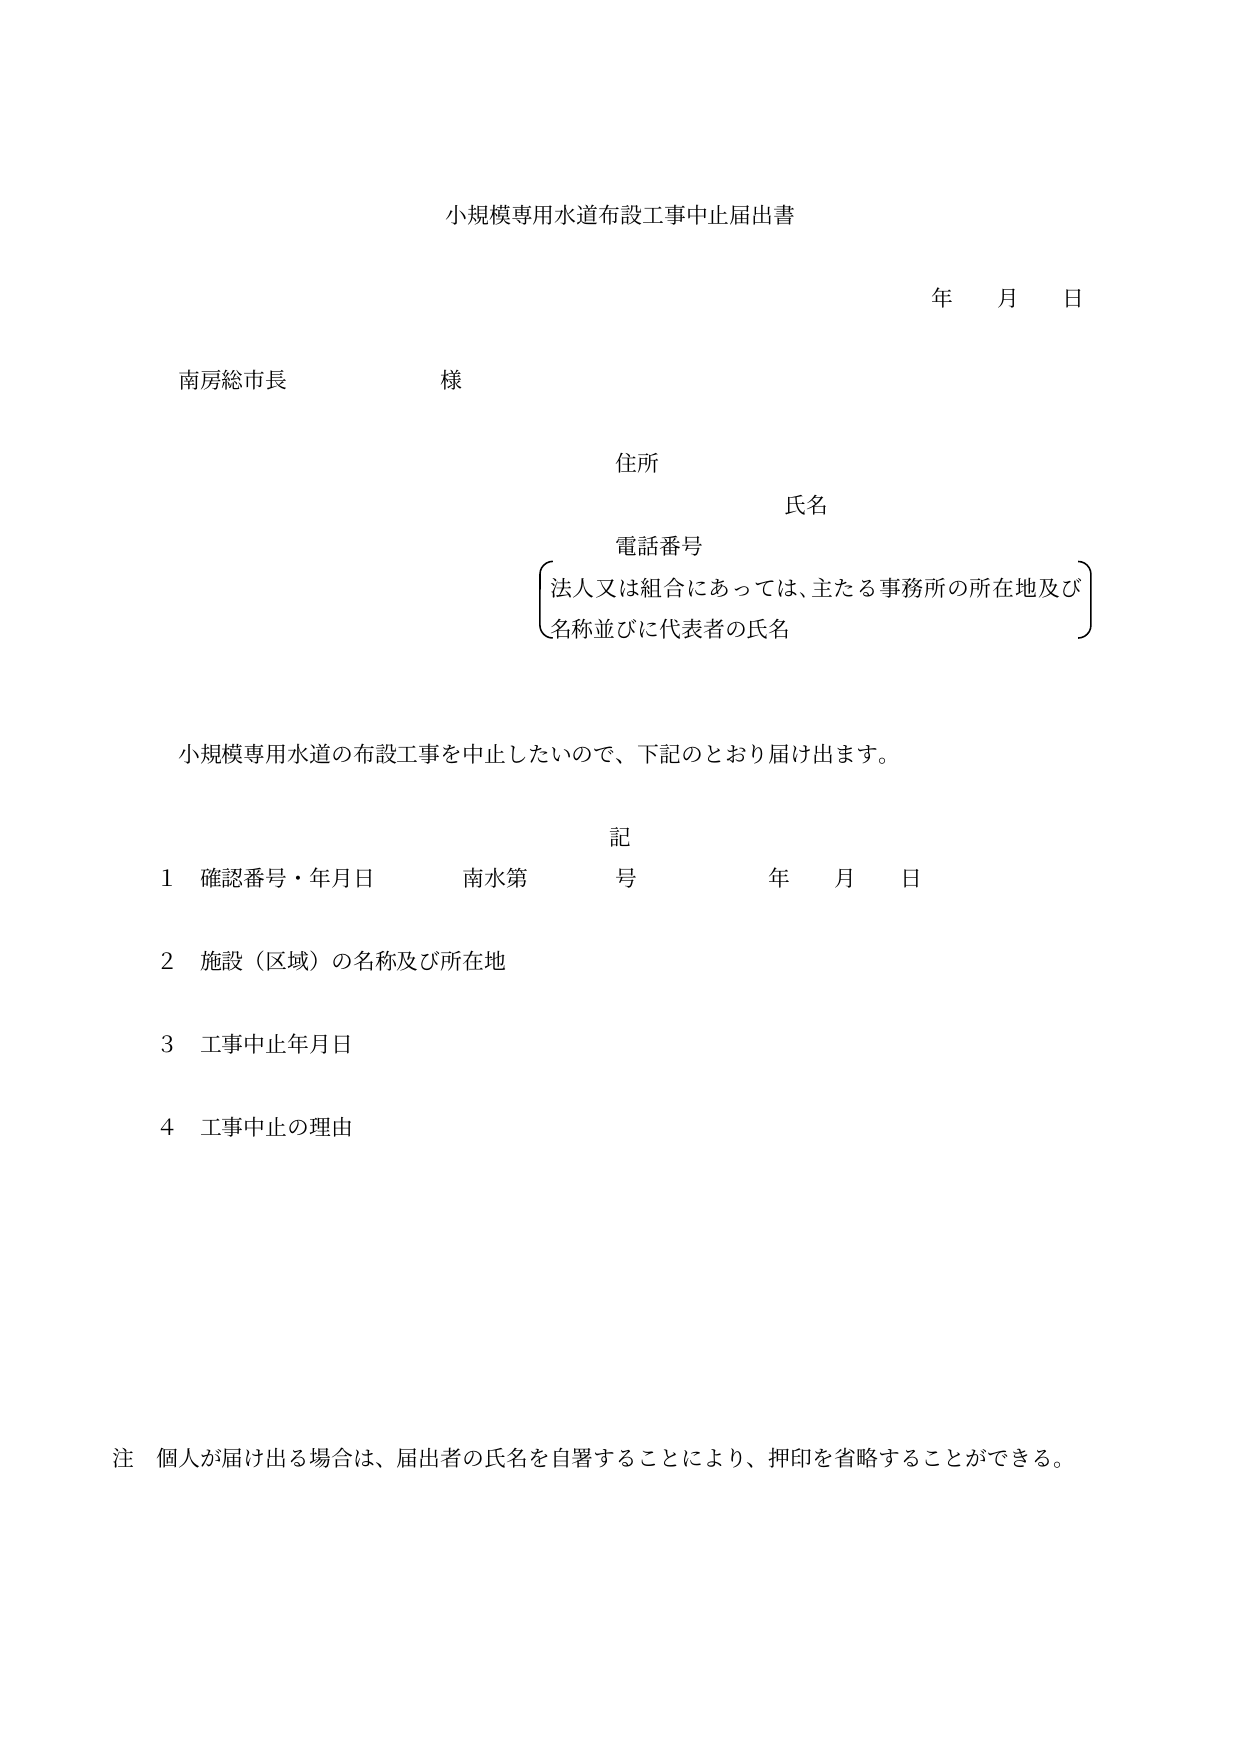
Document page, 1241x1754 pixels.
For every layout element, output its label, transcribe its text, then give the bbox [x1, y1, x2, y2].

text 南房総市長 様 [178, 359, 1106, 400]
text 電話番号 [615, 524, 1106, 566]
text 住所 [615, 442, 1106, 483]
text 小規模専用水道布設工事中止届出書 [134, 193, 1106, 234]
text 氏名 [134, 483, 1084, 524]
text 小規模専用水道の布設工事を中止したいので、下記のとおり届け出ます｡ [156, 732, 1106, 773]
text ３ 工事中止年月日 [156, 1022, 1106, 1063]
text 注 個人が届け出る場合は、届出者の氏名を自署することにより、押印を省略することができる。 [112, 1437, 1128, 1478]
text １ 確認番号・年月日 南水第 号 年 月 日 [156, 856, 1106, 898]
text 法人又は組合にあっては､主たる事務所の所在地及び名称並びに代表者の氏名 [550, 566, 1084, 649]
text ２ 施設（区域）の名称及び所在地 [156, 939, 1106, 981]
text 年 月 日 [134, 276, 1084, 317]
text 記 [134, 815, 1106, 856]
text ４ 工事中止の理由 [156, 1105, 1106, 1146]
